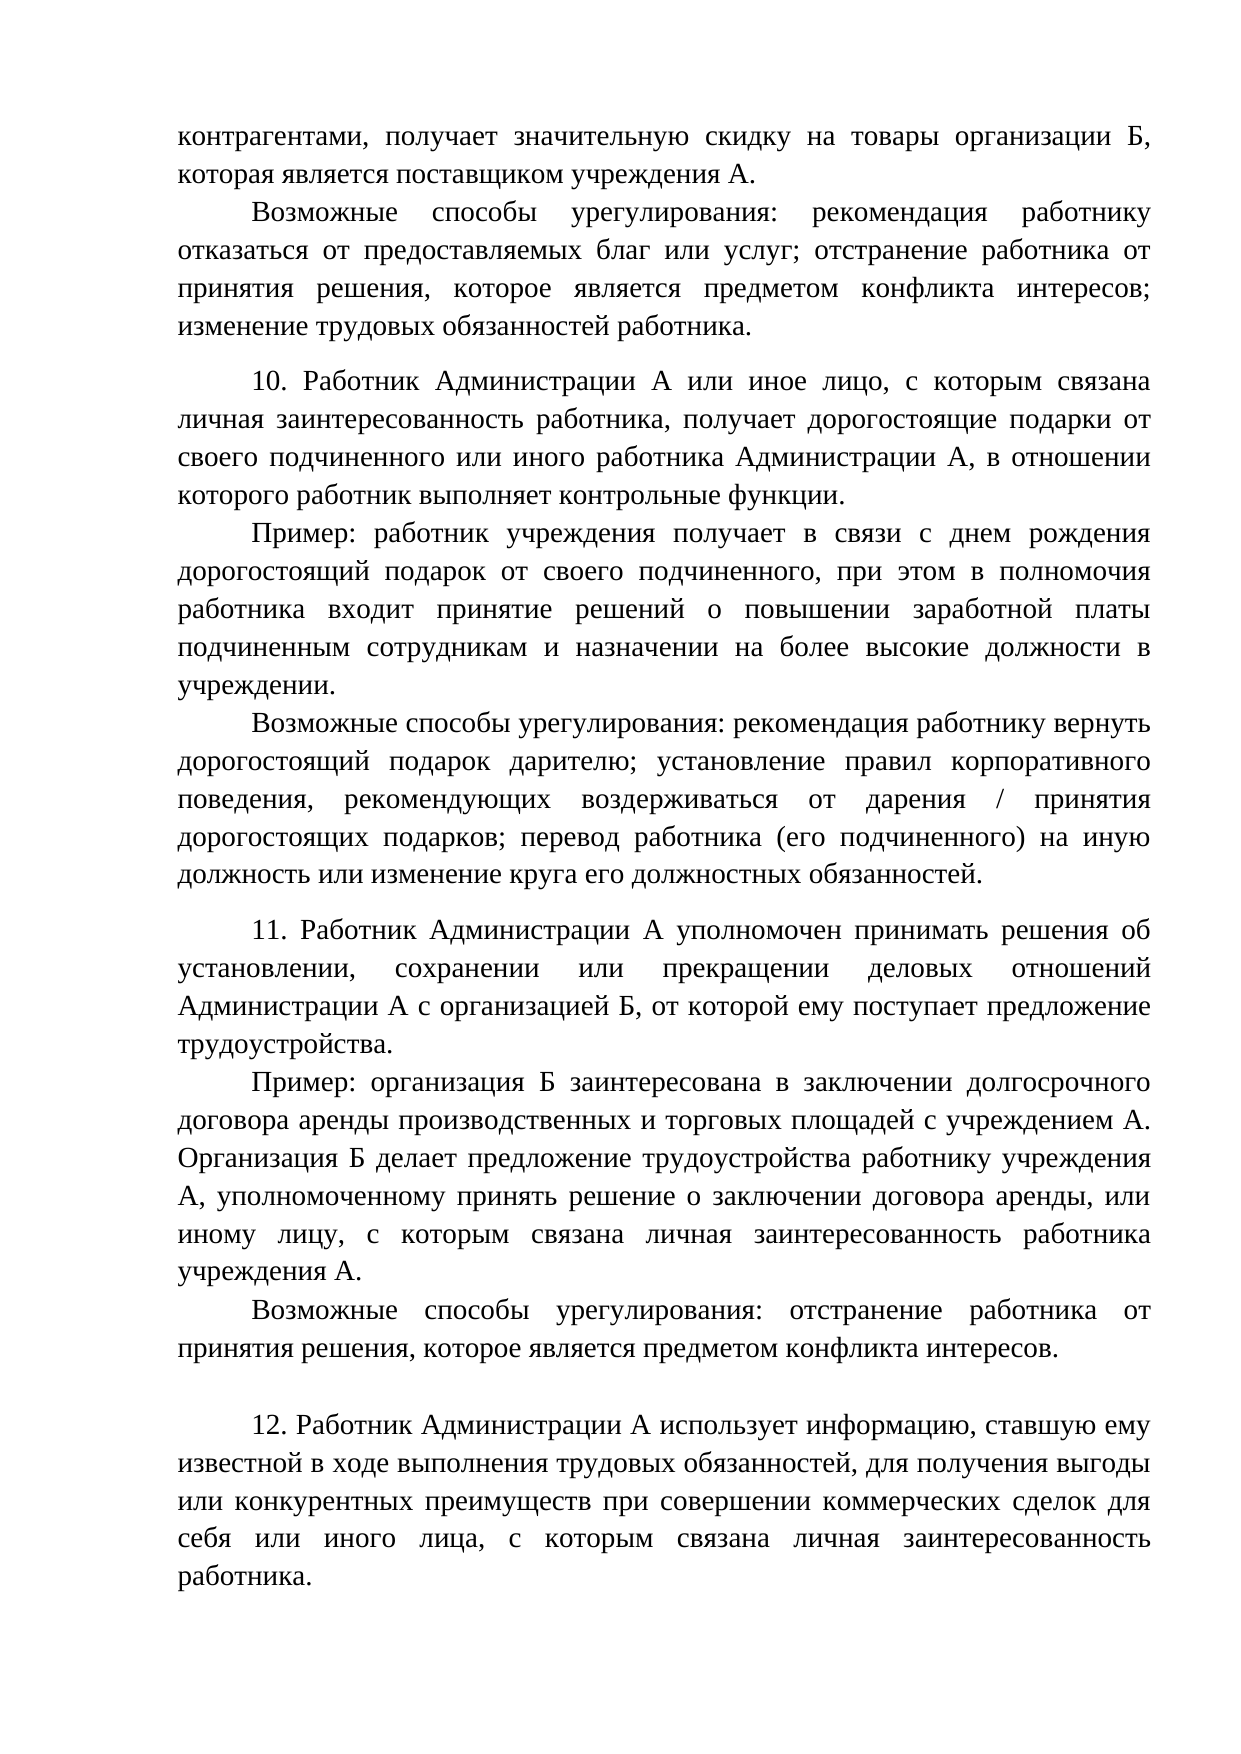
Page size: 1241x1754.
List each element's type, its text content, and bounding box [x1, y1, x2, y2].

text 10. Работник Администрации А или иное лицо, с которым связана личная заинтересованность работника, получает дорогостоящие подарки от своего подчиненного или иного работника Администрации А, в отношении которого работник выполняет контрольные функции. [177, 363, 1152, 511]
text Возможные способы урегулирования: рекомендация работнику вернуть дорогостоящий подарок дарителю; установление правил корпоративного поведения, рекомендующих воздерживаться от дарения / принятия дорогостоящих подарков; перевод работника (его подчиненного) на иную должность или изменение круга его должностных обязанностей. [177, 705, 1152, 890]
text 12. Работник Администрации А использует информацию, ставшую ему известной в ходе выполнения трудовых обязанностей, для получения выгоды или конкурентных преимуществ при совершении коммерческих сделок для себя или иного лица, с которым связана личная заинтересованность работника. [177, 1407, 1152, 1592]
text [177, 118, 1152, 189]
text Пример: работник учреждения получает в связи с днем рождения дорогостоящий подарок от своего подчиненного, при этом в полномочия работника входит принятие решений о повышении заработной платы подчиненным сотрудникам и назначении на более высокие должности в учреждении. [177, 516, 1152, 700]
text Возможные способы урегулирования: рекомендация работнику отказаться от предоставляемых благ или услуг; отстранение работника от принятия решения, которое является предметом конфликта интересов; изменение трудовых обязанностей работника. [177, 194, 1152, 341]
text Пример: организация Б заинтересована в заключении долгосрочного договора аренды производственных и торговых площадей с учреждением А. Организация Б делает предложение трудоустройства работнику учреждения А, уполномоченному принять решение о заключении договора аренды, или иному лицу, с которым связана личная заинтересованность работника учреждения А. [177, 1064, 1152, 1287]
text Возможные способы урегулирования: отстранение работника от принятия решения, которое является предметом конфликта интересов. [177, 1292, 1152, 1363]
text 11. Работник Администрации А уполномочен принимать решения об установлении, сохранении или прекращении деловых отношений Администрации А с организацией Б, от которой ему поступает предложение трудоустройства. [177, 912, 1152, 1059]
